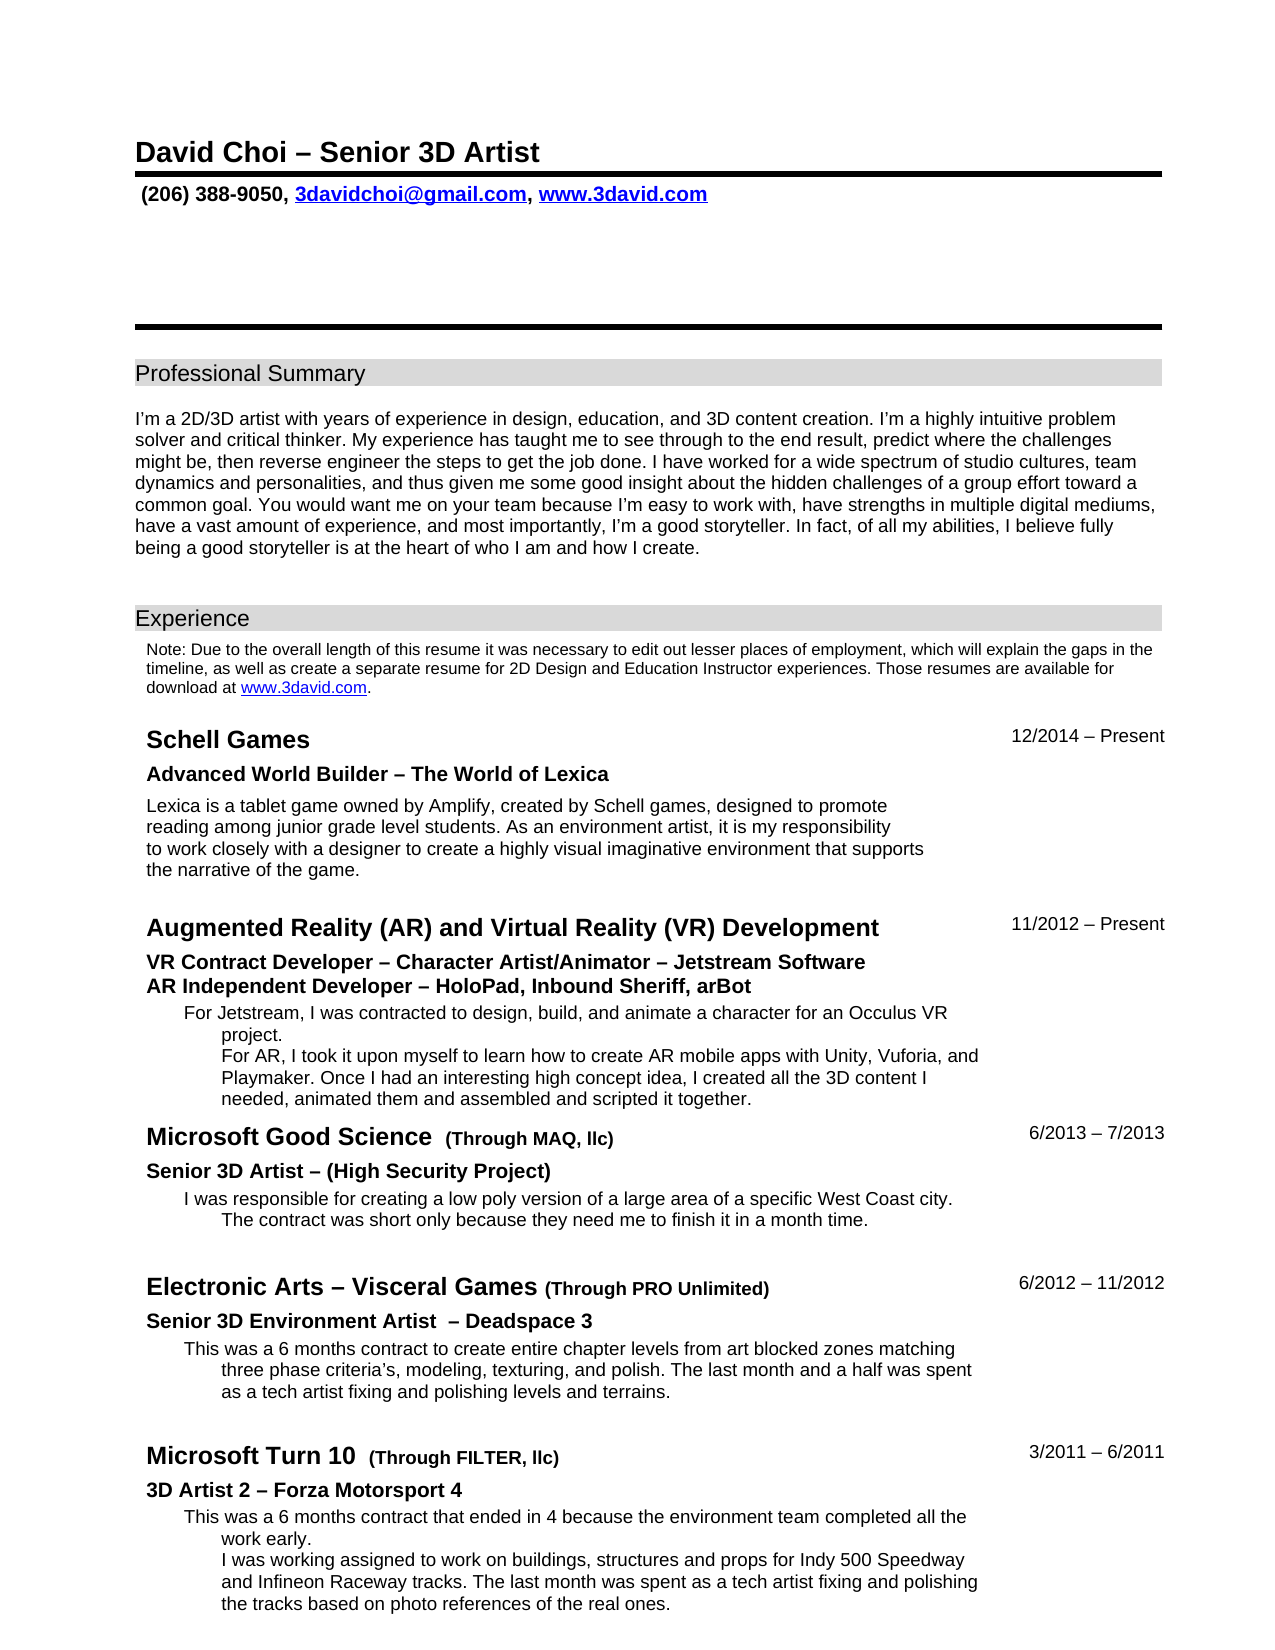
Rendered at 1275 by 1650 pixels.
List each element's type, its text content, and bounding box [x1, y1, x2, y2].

table_cell Experience [124, 580, 1174, 1618]
table_cell Professional Summary I’m a 2D/3D artist with years of experience in design, education, and 3D content creation. I’m a highly intuitive problem solver and critical thinker. My experience has taught me to see through to the end result, predict where the challenges might be, then reverse engineer the steps to get the job done. I have worked for a wide spectrum of studio cultures, team dynamics and personalities, and thus given me some good insight about the hidden challenges of a group effort toward a common goal. You would want me on your team because I’m easy to work with, have strengths in multiple digital mediums, have a vast amount of experience, and most importantly, I’m a good storyteller. In fact, of all my abilities, I believe fully being a good storyteller is at the heart of who I am and how I create. [124, 335, 1174, 580]
table_cell (206) 388-9050, 3davidchoi@gmail.com, www.3david.com [124, 181, 1174, 334]
table_header David Choi – Senior 3D Artist [124, 115, 1174, 181]
